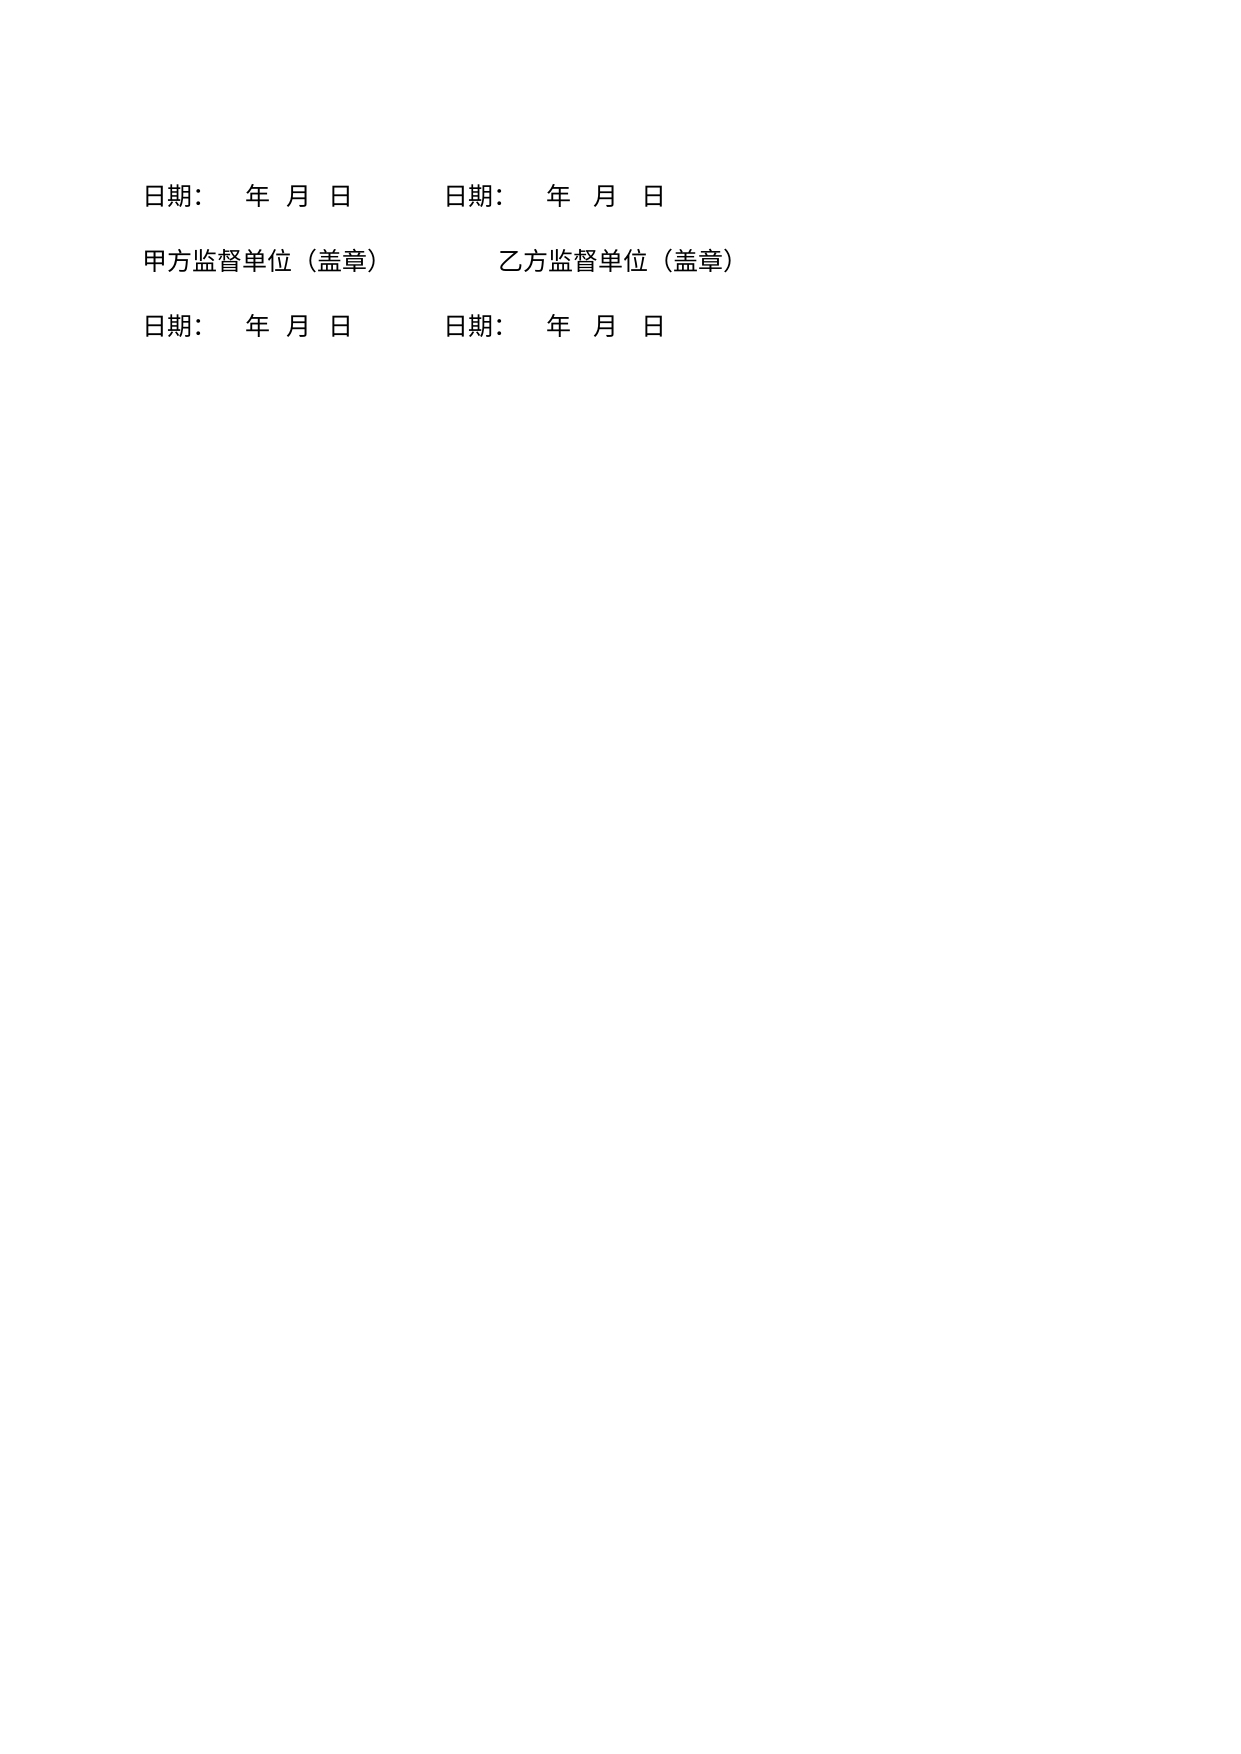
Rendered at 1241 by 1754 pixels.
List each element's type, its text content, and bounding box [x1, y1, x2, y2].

text 日期： 年 月 日 日期： 年 月 日 [142, 292, 1098, 357]
text 甲方监督单位（盖章） 乙方监督单位（盖章） [142, 227, 1098, 292]
text 日期： 年 月 日 日期： 年 月 日 [142, 162, 1098, 227]
